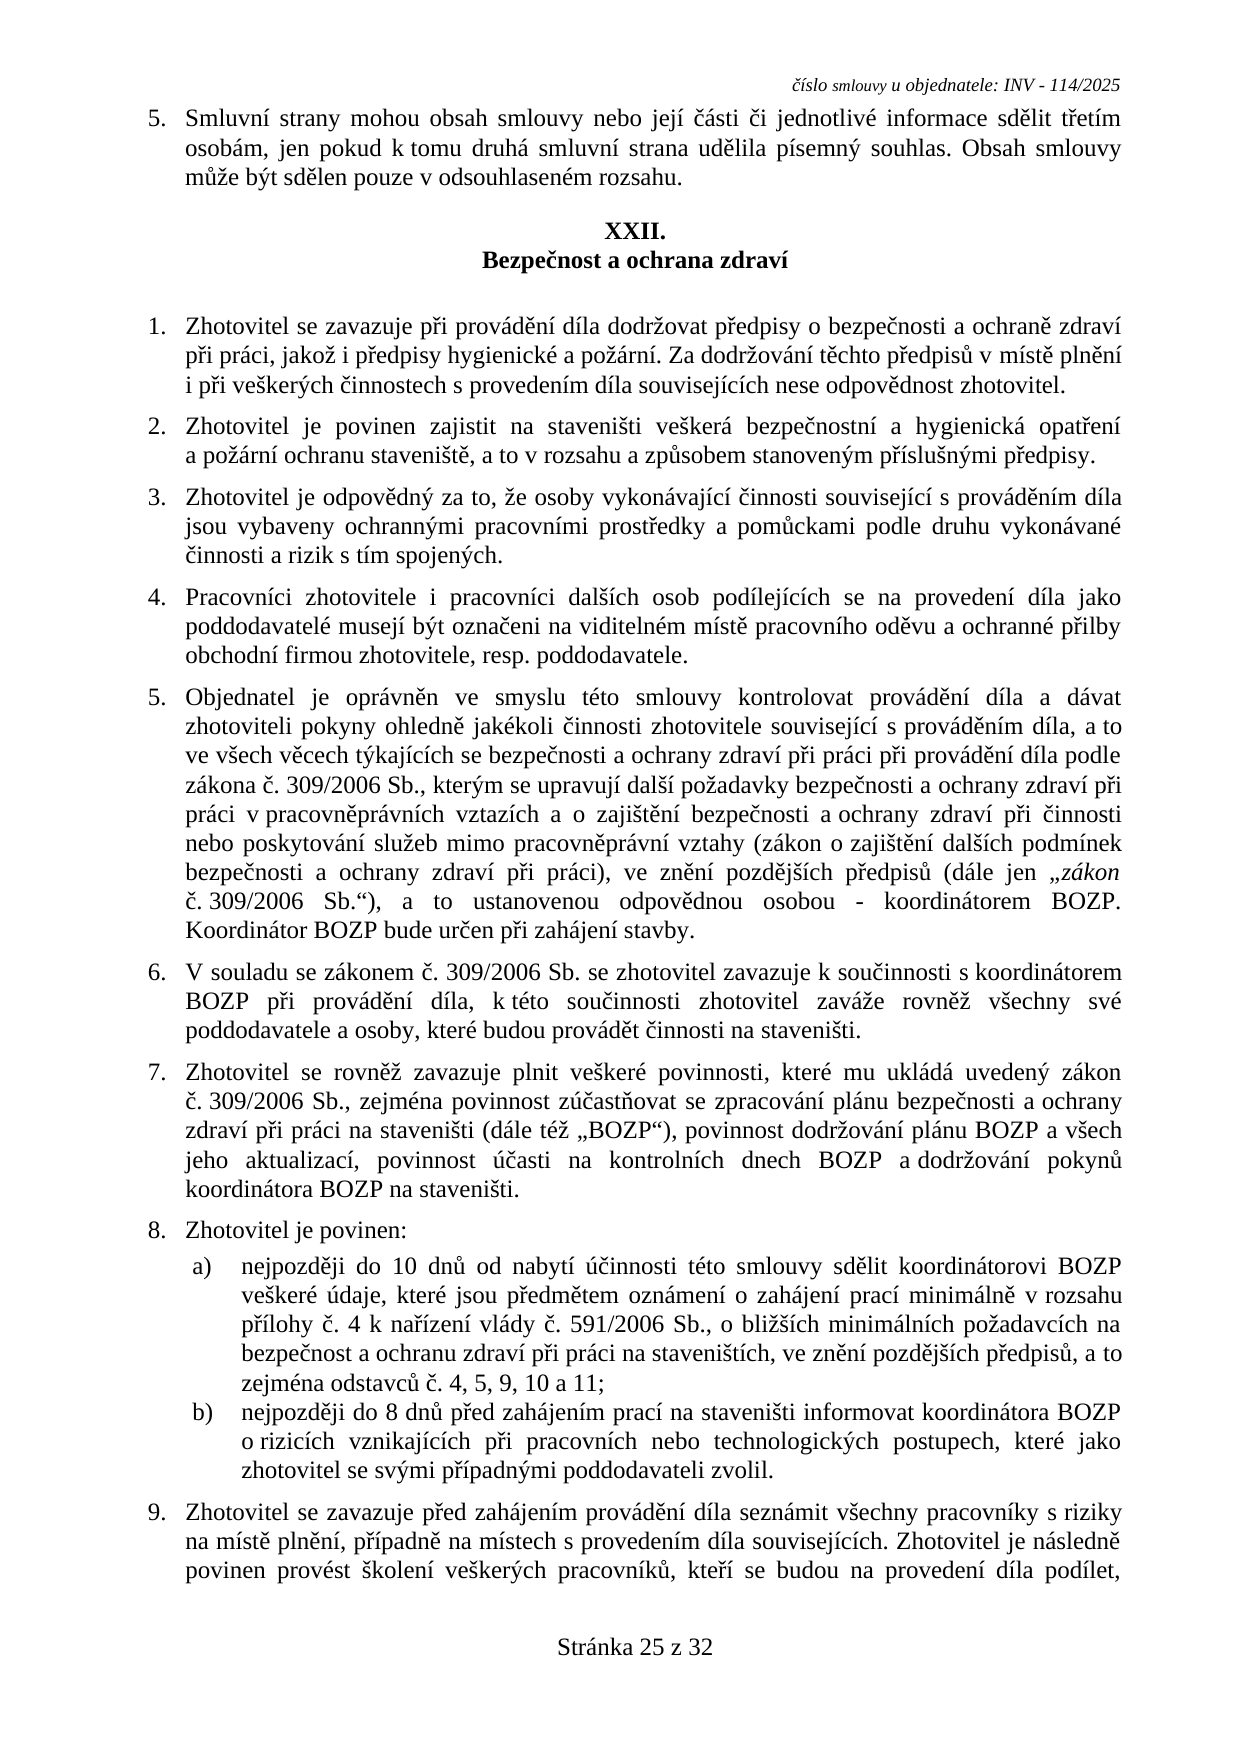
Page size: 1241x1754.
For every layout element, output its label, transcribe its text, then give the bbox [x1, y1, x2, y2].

text Bezpečnost a ochrana zdraví [148, 245, 1122, 274]
list Zhotovitel je povinen: [148, 1216, 1122, 1245]
list V souladu se zákonem č. 309/2006 Sb. se zhotovitel zavazuje k součinnosti s koordinátorem BOZP při provádění díla, k této součinnosti zhotovitel zaváže rovněž všechny své poddodavatele a osoby, které budou provádět činnosti na staveništi. [148, 957, 1122, 1045]
list Zhotovitel je povinen zajistit na staveništi veškerá bezpečnostní a hygienická opatření a požární ochranu staveniště, a to v rozsahu a způsobem stanoveným příslušnými předpisy. [148, 411, 1122, 470]
list XXII. [148, 216, 1122, 245]
list Smluvní strany mohou obsah smlouvy nebo její části či jednotlivé informace sdělit třetím osobám, jen pokud k tomu druhá smluvní strana udělila písemný souhlas. Obsah smlouvy může být sdělen pouze v odsouhlaseném rozsahu. [148, 103, 1122, 191]
list nejpozději do 10 dnů od nabytí účinnosti této smlouvy sdělit koordinátorovi BOZP veškeré údaje, které jsou předmětem oznámení o zahájení prací minimálně v rozsahu přílohy č. 4 k nařízení vlády č. 591/2006 Sb., o bližších minimálních požadavcích na bezpečnost a ochranu zdraví při práci na staveništích, ve znění pozdějších předpisů, a to zejména odstavců č. 4, 5, 9, 10 a 11; [192, 1251, 1122, 1397]
list nejpozději do 8 dnů před zahájením prací na staveništi informovat koordinátora BOZP o rizicích vznikajících při pracovních nebo technologických postupech, které jako zhotovitel se svými případnými poddodavateli zvolil. [192, 1397, 1122, 1484]
list Zhotovitel se zavazuje při provádění díla dodržovat předpisy o bezpečnosti a ochraně zdraví při práci, jakož i předpisy hygienické a požární. Za dodržování těchto předpisů v místě plnění i při veškerých činnostech s provedením díla souvisejících nese odpovědnost zhotovitel. [148, 311, 1122, 399]
text Pracovníci zhotovitele i pracovníci dalších osob podílejících se na provedení díla jako poddodavatelé musejí být označeni na viditelném místě pracovního oděvu a ochranné přilby obchodní firmou zhotovitele, resp. poddodavatele. [148, 582, 1122, 670]
list Zhotovitel se rovněž zavazuje plnit veškeré povinnosti, které mu ukládá uvedený zákon č. 309/2006 Sb., zejména povinnost zúčastňovat se zpracování plánu bezpečnosti a ochrany zdraví při práci na staveništi (dále též „BOZP“), povinnost dodržování plánu BOZP a všech jeho aktualizací, povinnost účasti na kontrolních dnech BOZP a dodržování pokynů koordinátora BOZP na staveništi. [148, 1057, 1122, 1203]
list Objednatel je oprávněn ve smyslu této smlouvy kontrolovat provádění díla a dávat zhotoviteli pokyny ohledně jakékoli činnosti zhotovitele související s prováděním díla, a to ve všech věcech týkajících se bezpečnosti a ochrany zdraví při práci při provádění díla podle zákona č. 309/2006 Sb., kterým se upravují další požadavky bezpečnosti a ochrany zdraví při práci v pracovněprávních vztazích a o zajištění bezpečnosti a ochrany zdraví při činnosti nebo poskytování služeb mimo pracovněprávní vztahy (zákon o zajištění dalších podmínek bezpečnosti a ochrany zdraví při práci), ve znění pozdějších předpisů (dále jen „zákon č. 309/2006 Sb.“), a to ustanovenou odpovědnou osobou - koordinátorem BOZP. Koordinátor BOZP bude určen při zahájení stavby. [148, 682, 1122, 945]
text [148, 1497, 1122, 1584]
text Zhotovitel je odpovědný za to, že osoby vykonávající činnosti související s prováděním díla jsou vybaveny ochrannými pracovními prostředky a pomůckami podle druhu vykonávané činnosti a rizik s tím spojených. [148, 482, 1122, 570]
